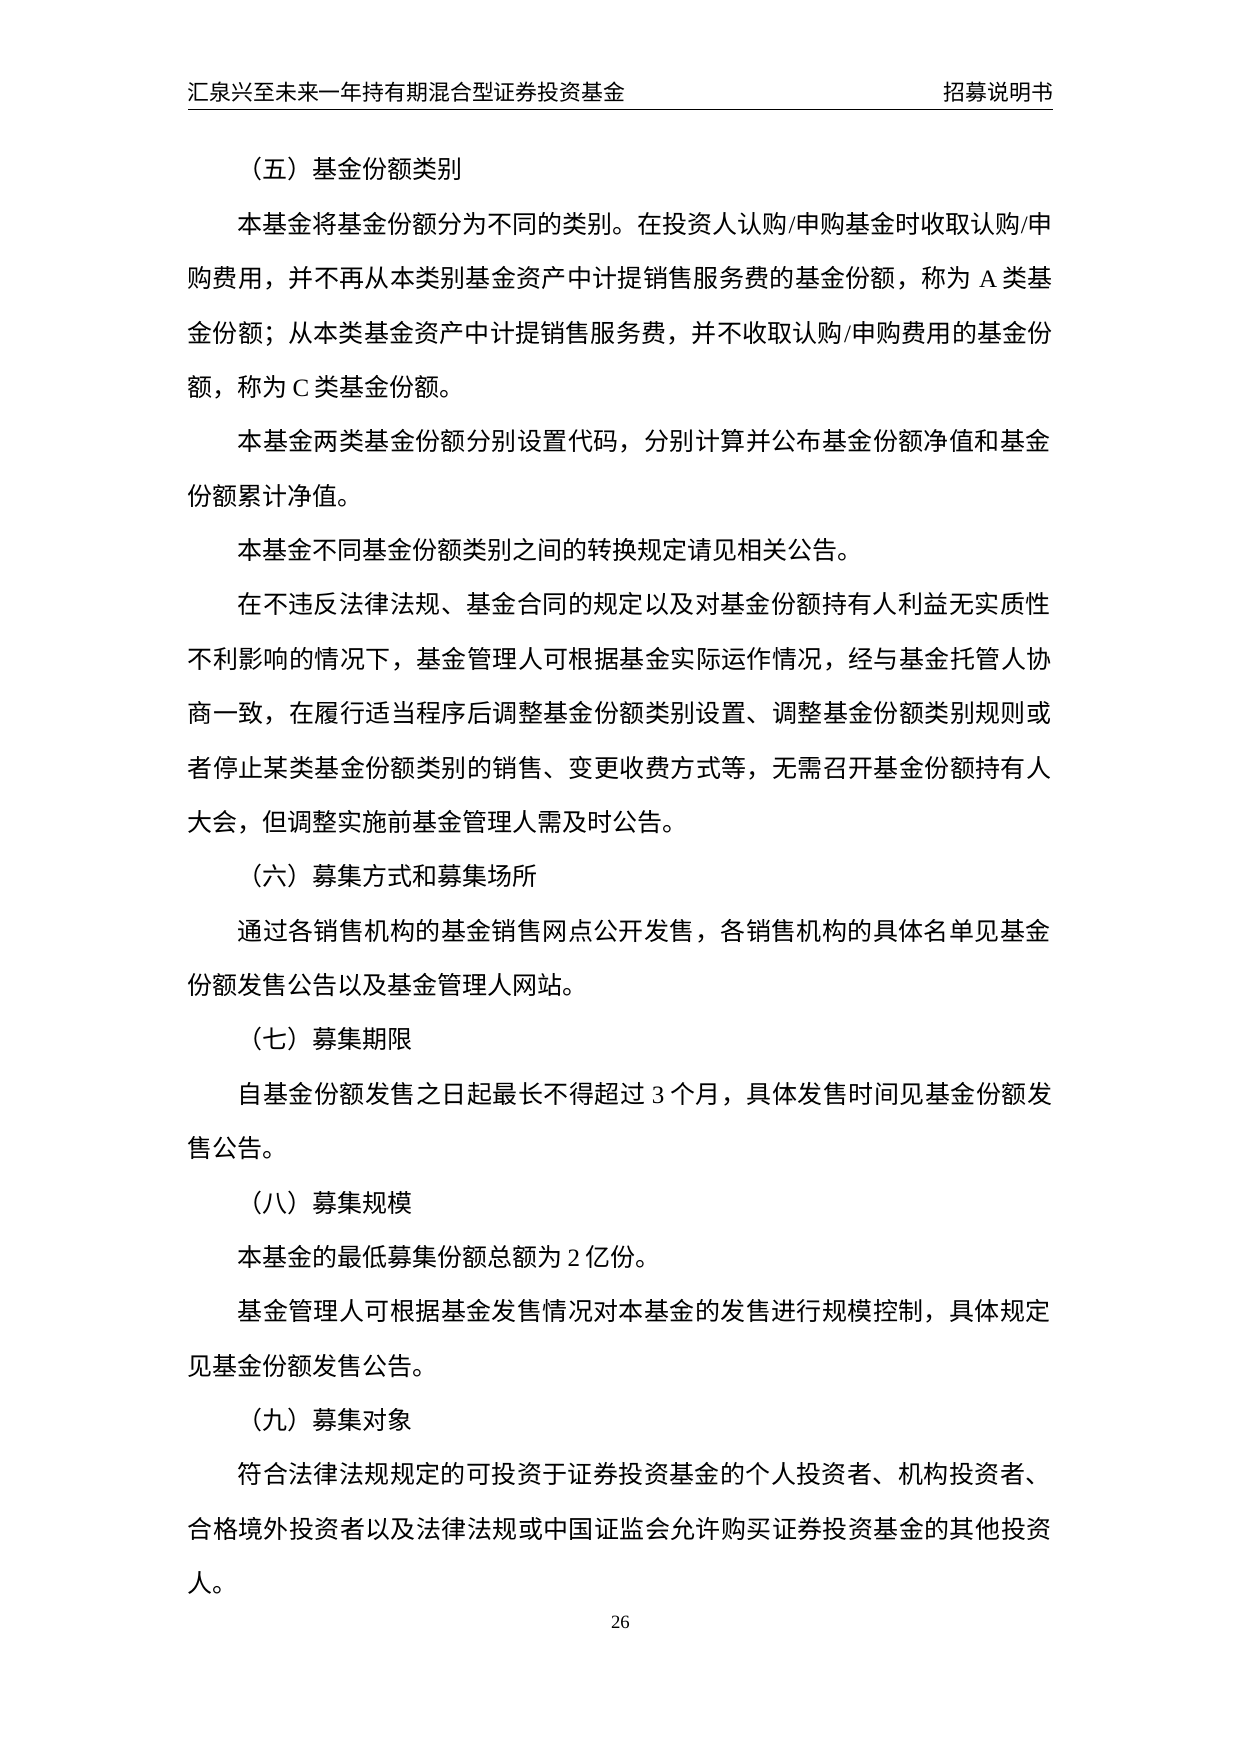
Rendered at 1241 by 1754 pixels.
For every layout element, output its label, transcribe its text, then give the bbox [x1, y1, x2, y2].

text 本基金不同基金份额类别之间的转换规定请见相关公告。 [187, 531, 1053, 567]
text 在不违反法律法规、基金合同的规定以及对基金份额持有人利益无实质性不利影响的情况下，基金管理人可根据基金实际运作情况，经与基金托管人协商一致，在履行适当程序后调整基金份额类别设置、调整基金份额类别规则或者停止某类基金份额类别的销售、变更收费方式等，无需召开基金份额持有人大会，但调整实施前基金管理人需及时公告。 [187, 585, 1053, 839]
text （九）募集对象 [187, 1401, 1053, 1437]
text （六）募集方式和募集场所 [187, 857, 1053, 893]
text 本基金将基金份额分为不同的类别。在投资人认购/申购基金时收取认购/申购费用，并不再从本类别基金资产中计提销售服务费的基金份额，称为A类基金份额；从本类基金资产中计提销售服务费，并不收取认购/申购费用的基金份额，称为C类基金份额。 [187, 204, 1053, 404]
text （八）募集规模 [187, 1183, 1053, 1219]
text （五）基金份额类别 [187, 150, 1053, 186]
text （七）募集期限 [187, 1020, 1053, 1056]
text 自基金份额发售之日起最长不得超过3个月，具体发售时间见基金份额发售公告。 [187, 1074, 1053, 1165]
text 符合法律法规规定的可投资于证券投资基金的个人投资者、机构投资者、合格境外投资者以及法律法规或中国证监会允许购买证券投资基金的其他投资人。 [187, 1455, 1053, 1600]
text 本基金两类基金份额分别设置代码，分别计算并公布基金份额净值和基金份额累计净值。 [187, 422, 1053, 512]
text 基金管理人可根据基金发售情况对本基金的发售进行规模控制，具体规定见基金份额发售公告。 [187, 1292, 1053, 1382]
text 本基金的最低募集份额总额为2亿份。 [187, 1237, 1053, 1274]
text 通过各销售机构的基金销售网点公开发售，各销售机构的具体名单见基金份额发售公告以及基金管理人网站。 [187, 911, 1053, 1002]
